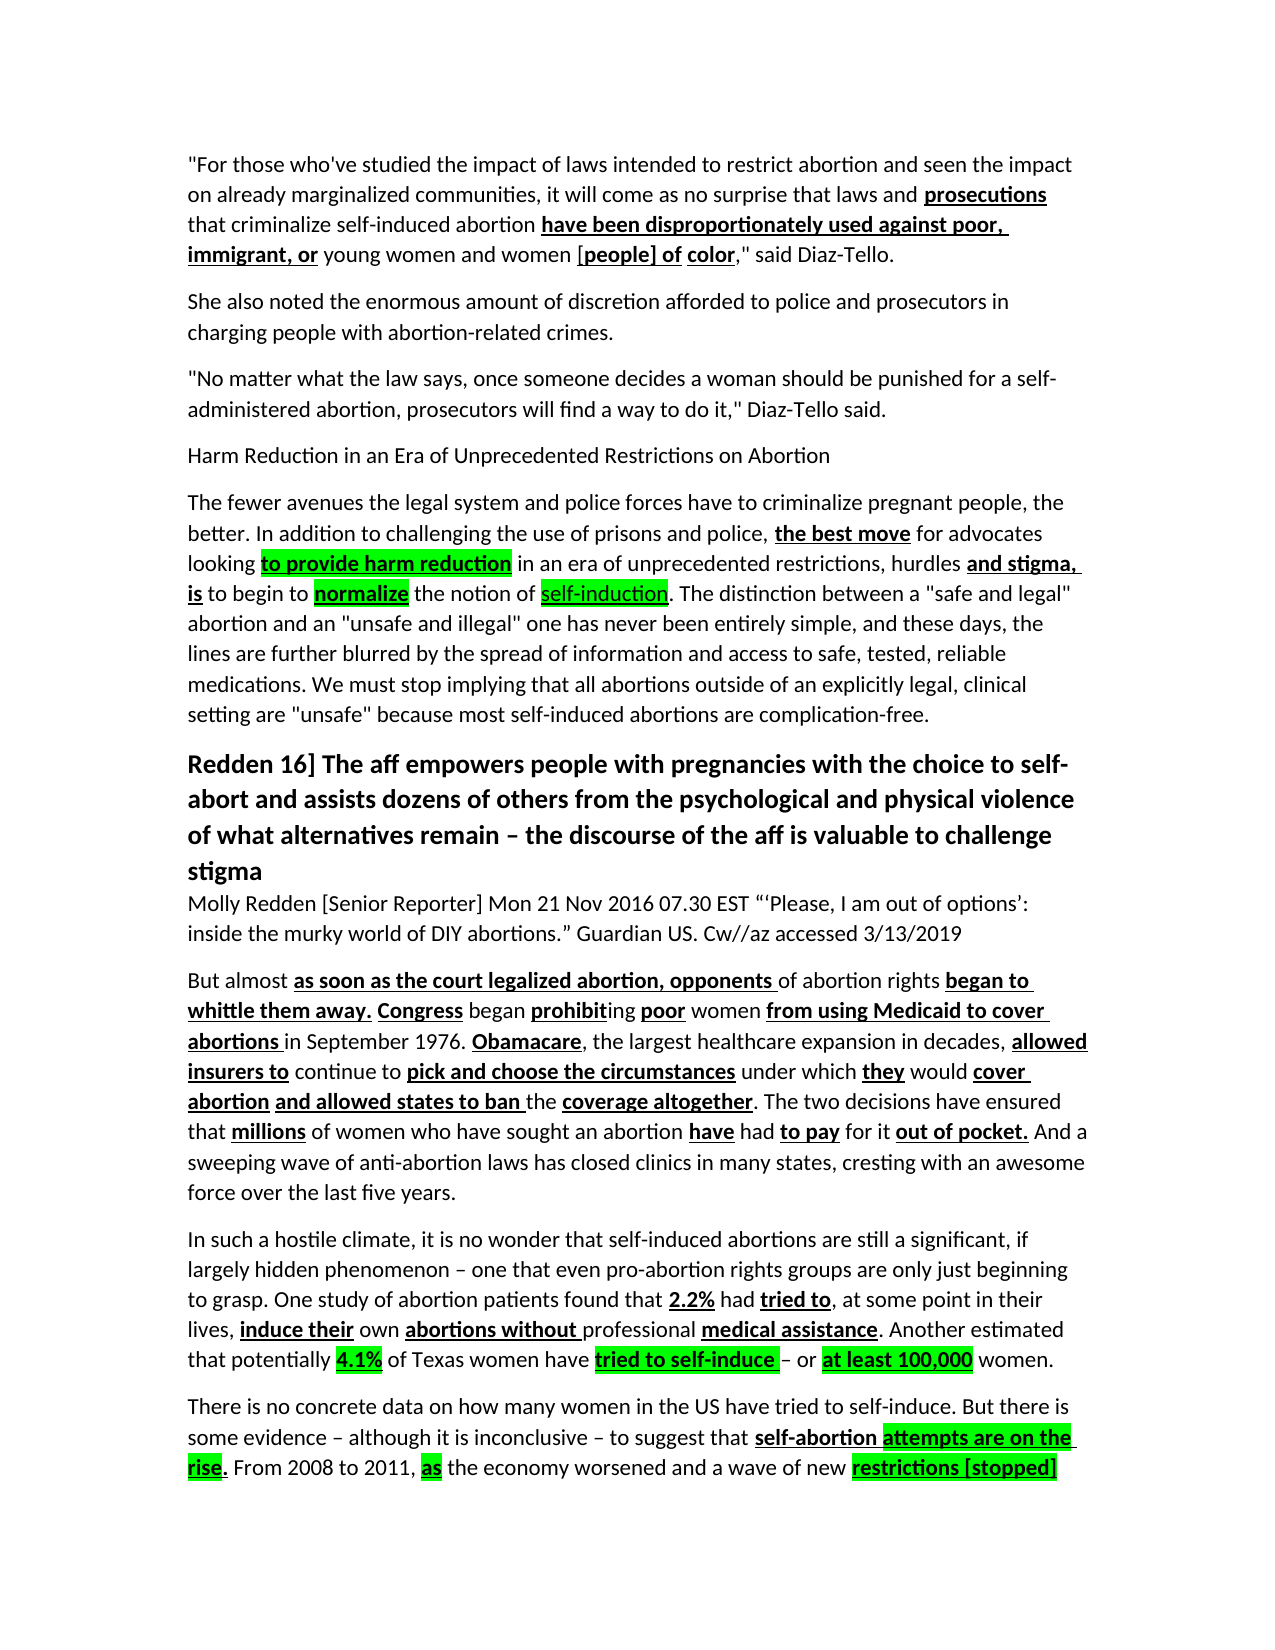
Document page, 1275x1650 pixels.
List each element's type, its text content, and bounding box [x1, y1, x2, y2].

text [187, 1392, 1087, 1481]
text In such a hostile climate, it is no wonder that self-induced abortions are still a significant, if largely hidden phenomenon – one that even pro-abortion rights groups are only just beginning to grasp. One study of abortion patients found that 2.2% had tried to, at some point in their lives, induce their own abortions without professional medical assistance. Another estimated that potentially 4.1% of Texas women have tried to self-induce – or at least 100,000 women. [187, 1225, 1087, 1374]
text "For those who've studied the impact of laws intended to restrict abortion and seen the impact on already marginalized communities, it will come as no surprise that laws and prosecutions that criminalize self-induced abortion have been disproportionately used against poor, immigrant, or young women and women [people] of color," said Diaz-Tello. [187, 150, 1087, 269]
subtitle Redden 16] The aff empowers people with pregnancies with the choice to self-abort and assists dozens of others from the psychological and physical violence of what alternatives remain – the discourse of the aff is valuable to challenge stigma [187, 747, 1087, 887]
text "No matter what the law says, once someone decides a woman should be punished for a self-administered abortion, prosecutors will find a way to do it," Diaz-Tello said. [187, 364, 1087, 423]
text She also noted the enormous amount of discretion afforded to police and prosecutors in charging people with abortion-related crimes. [187, 287, 1087, 346]
text The fewer avenues the legal system and police forces have to criminalize pregnant people, the better. In addition to challenging the use of prisons and police, the best move for advocates looking to provide harm reduction in an era of unprecedented restrictions, hurdles and stigma, is to begin to normalize the notion of self-induction. The distinction between a "safe and legal" abortion and an "unsafe and illegal" one has never been entirely simple, and these days, the lines are further blurred by the spread of information and access to safe, tested, reliable medications. We must stop implying that all abortions outside of an explicitly legal, clinical setting are "unsafe" because most self-induced abortions are complication-free. [187, 488, 1087, 728]
text But almost as soon as the court legalized abortion, opponents of abortion rights began to whittle them away. Congress began prohibiting poor women from using Medicaid to cover abortions in September 1976. Obamacare, the largest healthcare expansion in decades, allowed insurers to continue to pick and choose the circumstances under which they would cover abortion and allowed states to ban the coverage altogether. The two decisions have ensured that millions of women who have sought an abortion have had to pay for it out of pocket. And a sweeping wave of anti-abortion laws has closed clinics in many states, cresting with an awesome force over the last five years. [187, 966, 1087, 1206]
text Molly Redden [Senior Reporter] Mon 21 Nov 2016 07.30 EST “‘Please, I am out of options’: inside the murky world of DIY abortions.” Guardian US. Cw//az accessed 3/13/2019 [187, 889, 1087, 948]
text Harm Reduction in an Era of Unprecedented Restrictions on Abortion [187, 442, 1087, 470]
